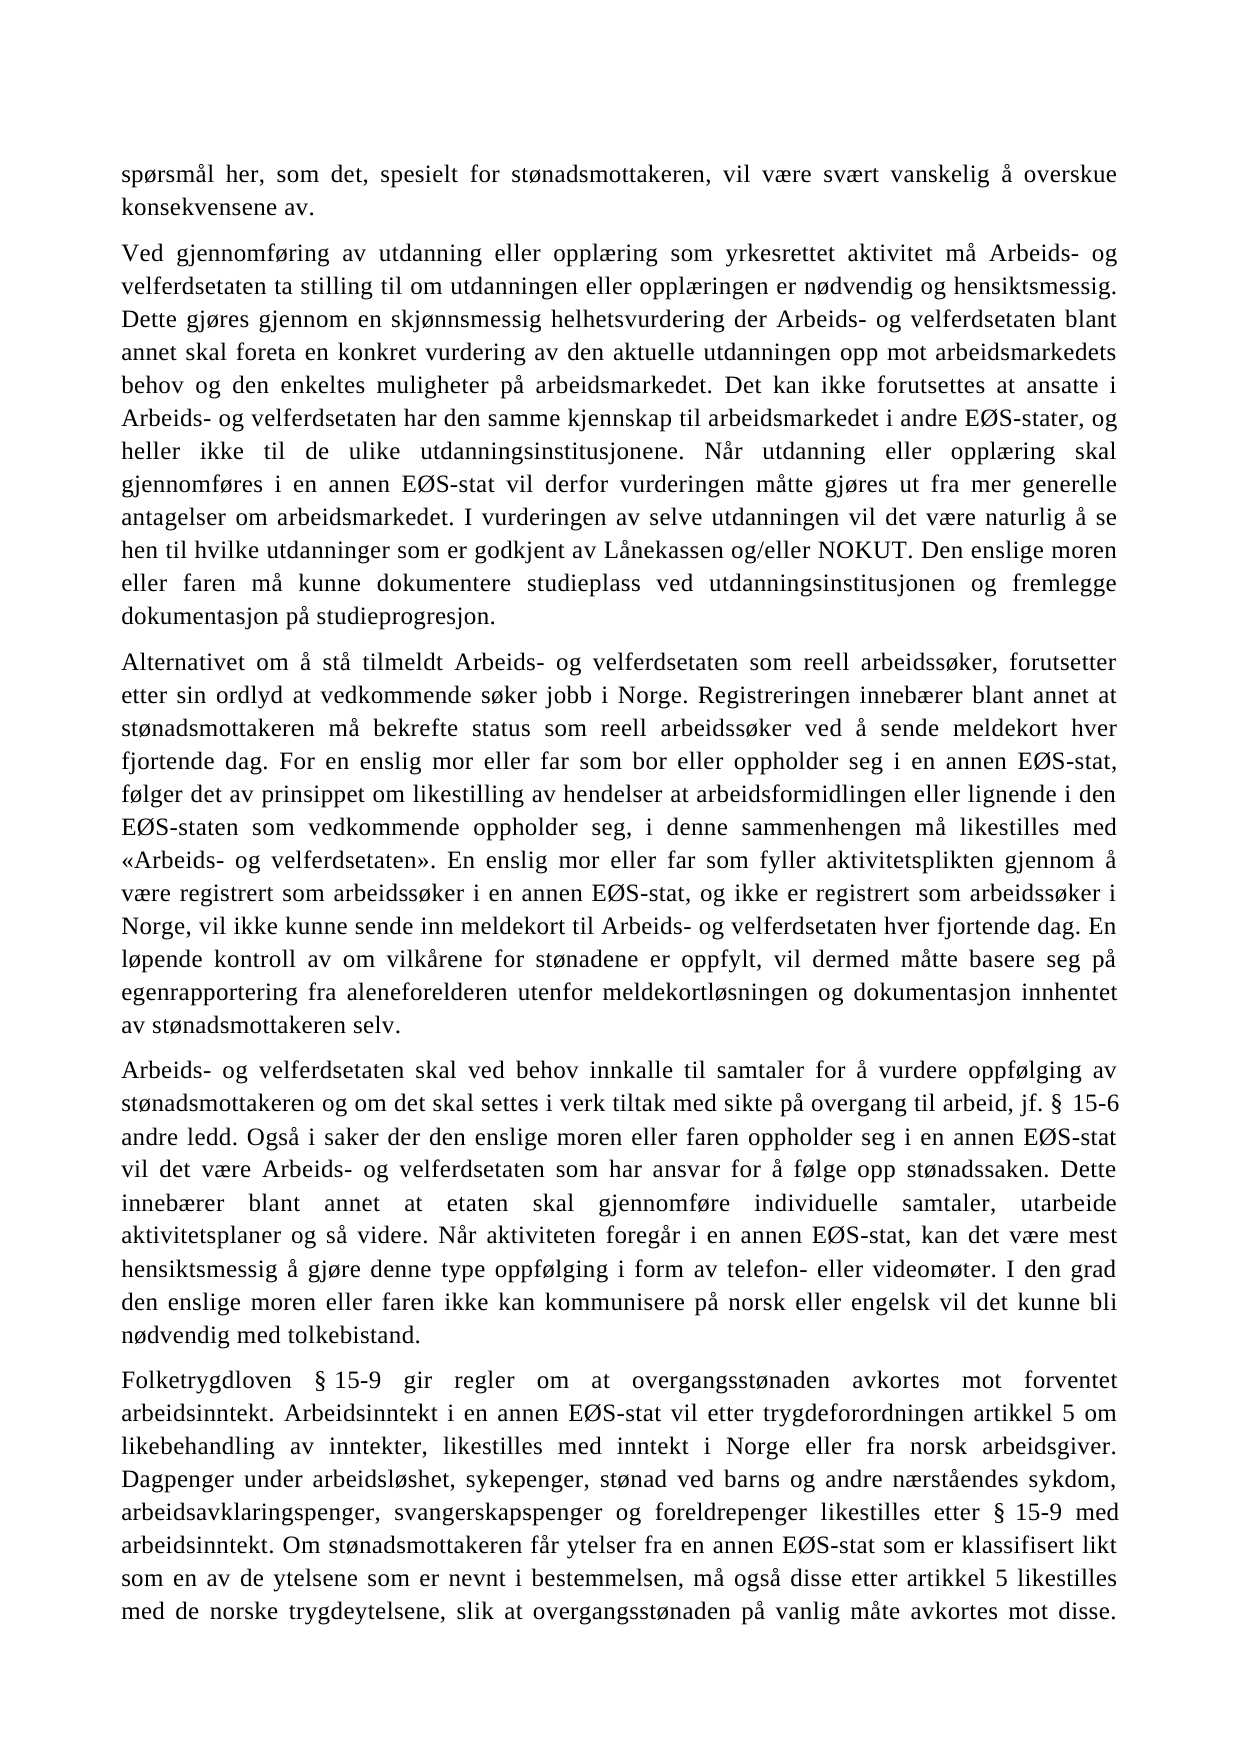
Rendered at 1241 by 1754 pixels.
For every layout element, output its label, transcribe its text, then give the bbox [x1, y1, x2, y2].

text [121, 159, 1119, 221]
text Ved gjennomføring av utdanning eller opplæring som yrkesrettet aktivitet må Arbeids- og velferdsetaten ta stilling til om utdanningen eller opplæringen er nødvendig og hensiktsmessig. Dette gjøres gjennom en skjønnsmessig helhetsvurdering der Arbeids- og velferdsetaten blant annet skal foreta en konkret vurdering av den aktuelle utdanningen opp mot arbeidsmarkedets behov og den enkeltes muligheter på arbeidsmarkedet. Det kan ikke forutsettes at ansatte i Arbeids- og velferdsetaten har den samme kjennskap til arbeidsmarkedet i andre EØS-stater, og heller ikke til de ulike utdanningsinstitusjonene. Når utdanning eller opplæring skal gjennomføres i en annen EØS-stat vil derfor vurderingen måtte gjøres ut fra mer generelle antagelser om arbeidsmarkedet. I vurderingen av selve utdanningen vil det være naturlig å se hen til hvilke utdanninger som er godkjent av Lånekassen og/eller NOKUT. Den enslige moren eller faren må kunne dokumentere studieplass ved utdanningsinstitusjonen og fremlegge dokumentasjon på studieprogresjon. [121, 238, 1119, 630]
text Arbeids- og velferdsetaten skal ved behov innkalle til samtaler for å vurdere oppfølging av stønadsmottakeren og om det skal settes i verk tiltak med sikte på overgang til arbeid, jf. § 15-6 andre ledd. Også i saker der den enslige moren eller faren oppholder seg i en annen EØS-stat vil det være Arbeids- og velferdsetaten som har ansvar for å følge opp stønadssaken. Dette innebærer blant annet at etaten skal gjennomføre individuelle samtaler, utarbeide aktivitetsplaner og så videre. Når aktiviteten foregår i en annen EØS-stat, kan det være mest hensiktsmessig å gjøre denne type oppfølging i form av telefon- eller videomøter. I den grad den enslige moren eller faren ikke kan kommunisere på norsk eller engelsk vil det kunne bli nødvendig med tolkebistand. [121, 1056, 1119, 1348]
text Alternativet om å stå tilmeldt Arbeids- og velferdsetaten som reell arbeidssøker, forutsetter etter sin ordlyd at vedkommende søker jobb i Norge. Registreringen innebærer blant annet at stønadsmottakeren må bekrefte status som reell arbeidssøker ved å sende meldekort hver fjortende dag. For en enslig mor eller far som bor eller oppholder seg i en annen EØS-stat, følger det av prinsippet om likestilling av hendelser at arbeidsformidlingen eller lignende i den EØS-staten som vedkommende oppholder seg, i denne sammenhengen må likestilles med «Arbeids- og velferdsetaten». En enslig mor eller far som fyller aktivitetsplikten gjennom å være registrert som arbeidssøker i en annen EØS-stat, og ikke er registrert som arbeidssøker i Norge, vil ikke kunne sende inn meldekort til Arbeids- og velferdsetaten hver fjortende dag. En løpende kontroll av om vilkårene for stønadene er oppfylt, vil dermed måtte basere seg på egenrapportering fra aleneforelderen utenfor meldekortløsningen og dokumentasjon innhentet av stønadsmottakeren selv. [121, 647, 1119, 1039]
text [121, 1365, 1119, 1625]
